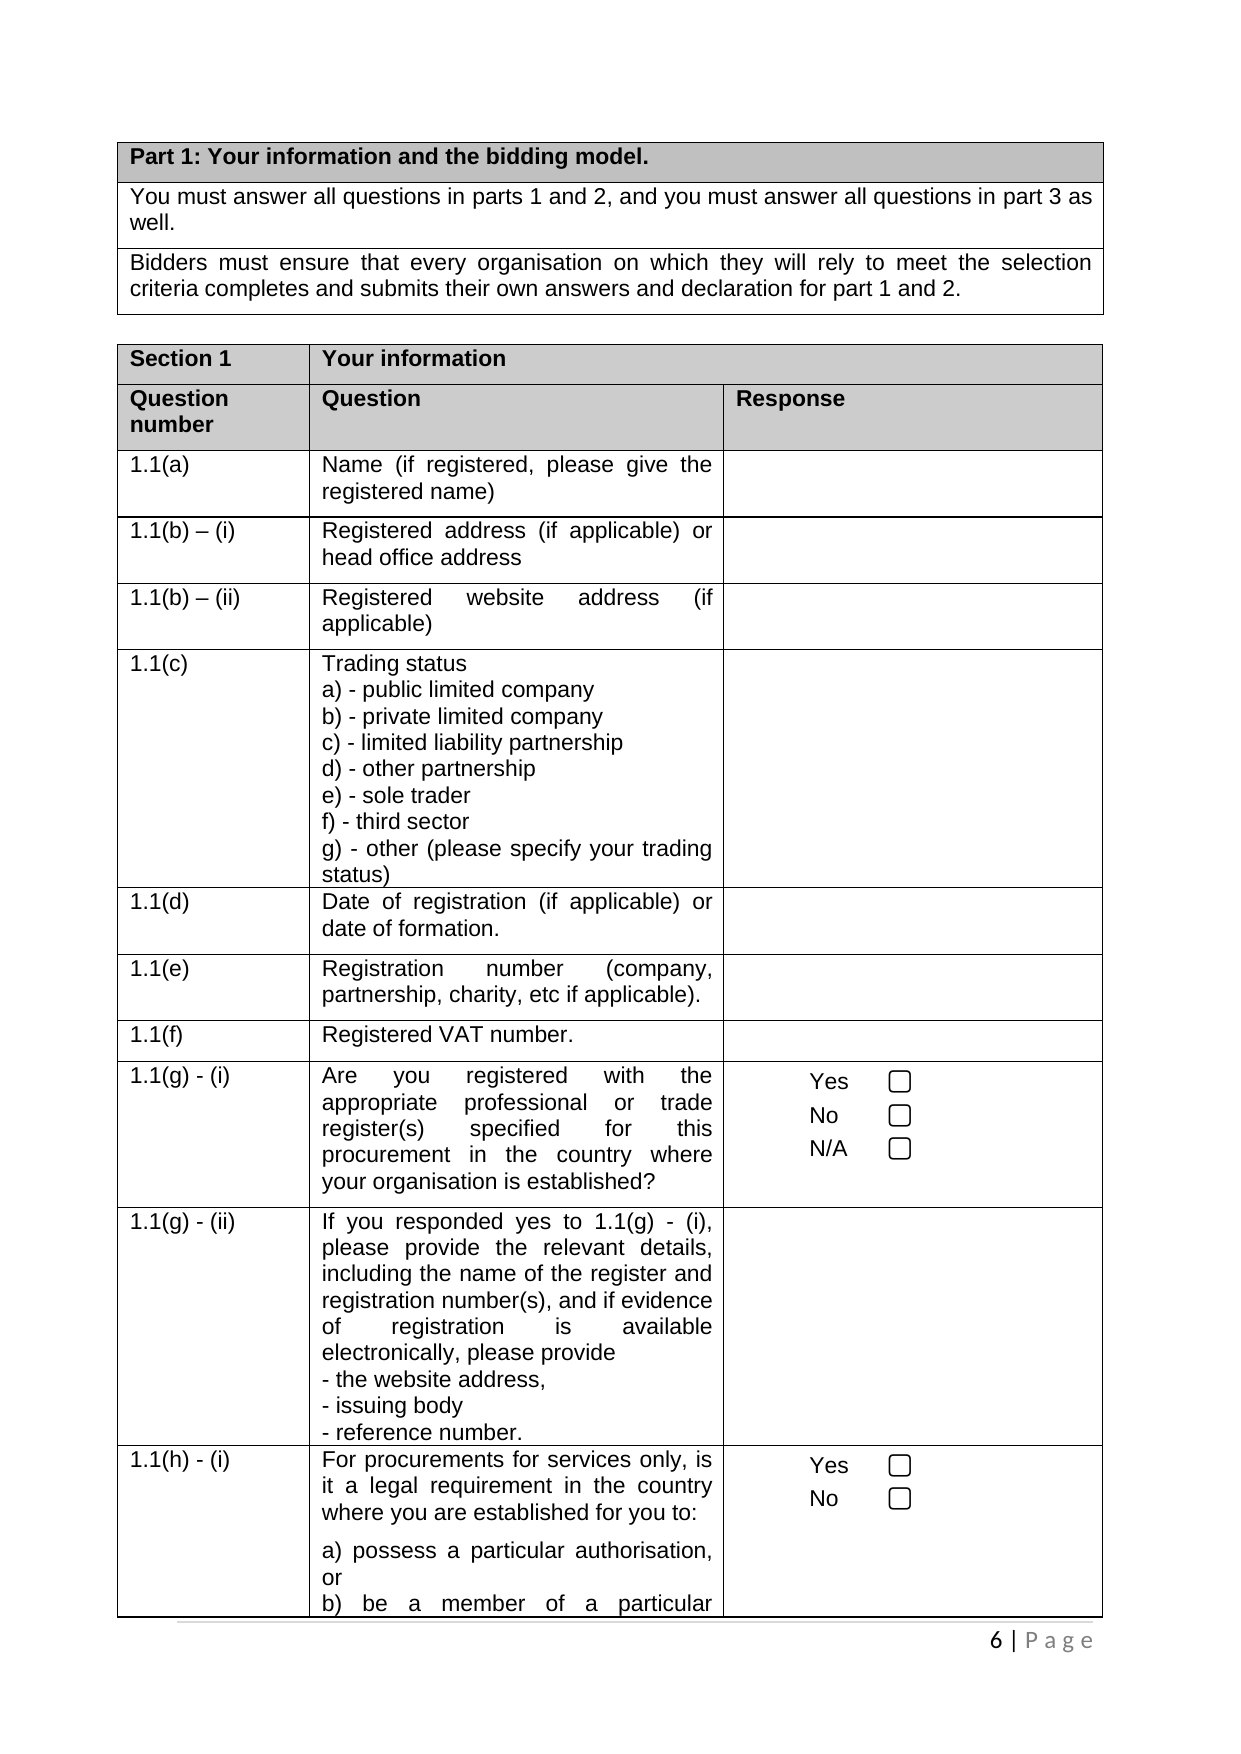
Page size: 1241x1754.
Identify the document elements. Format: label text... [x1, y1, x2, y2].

table_cell Yes ▢ No ▢ N/A ▢ [724, 1062, 1102, 1207]
table_cell [724, 1021, 1102, 1061]
table_cell [724, 518, 1102, 583]
table_cell 1.1(a) [118, 451, 309, 516]
table_cell 1.1(g) - (ii) [118, 1208, 309, 1445]
table_cell Are you registered with the appropriate professional or trade register(s) specified for this procurement in the country where your organisation is established? [310, 1062, 723, 1207]
table_cell Response [724, 385, 1102, 450]
table_cell Registered address (if applicable) or head office address [310, 518, 723, 583]
table_cell [724, 955, 1102, 1020]
table_cell 1.1(b) – (i) [118, 518, 309, 583]
table_cell If you responded yes to 1.1(g) - (i), please provide the relevant details, including the name of the register and registration number(s), and if evidence of registration is available electronically, please provide - the website address, - issuing body - reference number. [310, 1208, 723, 1445]
table_cell 1.1(c) [118, 650, 309, 887]
table_cell Name (if registered, please give the registered name) [310, 451, 723, 516]
table_cell [724, 584, 1102, 649]
table_header Part 1: Your information and the bidding model. [118, 143, 1103, 182]
table_cell [724, 650, 1102, 887]
table_cell 1.1(f) [118, 1021, 309, 1061]
table_cell Registered website address (if applicable) [310, 584, 723, 649]
table_cell Yes ▢ No ▢ [724, 1446, 1102, 1616]
table_cell [724, 888, 1102, 953]
table_header Section 1 [118, 345, 309, 384]
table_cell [310, 1446, 723, 1616]
table_cell Trading status a) - public limited company b) - private limited company c) - limited liability partnership d) - other partnership e) - sole trader f) - third sector g) - other (please specify your trading status) [310, 650, 723, 887]
table_cell 1.1(g) - (i) [118, 1062, 309, 1207]
table_cell 1.1(d) [118, 888, 309, 953]
table_cell Bidders must ensure that every organisation on which they will rely to meet the selection criteria completes and submits their own answers and declaration for part 1 and 2. [118, 249, 1103, 314]
table_cell Question number [118, 385, 309, 450]
table_cell 1.1(h) - (i) [118, 1446, 309, 1616]
table_cell You must answer all questions in parts 1 and 2, and you must answer all questions in part 3 as well. [118, 183, 1103, 248]
table_cell 1.1(e) [118, 955, 309, 1020]
table_cell Date of registration (if applicable) or date of formation. [310, 888, 723, 953]
table_header Your information [310, 345, 1102, 384]
table_cell 1.1(b) – (ii) [118, 584, 309, 649]
table_cell [724, 1208, 1102, 1445]
table_cell [724, 451, 1102, 516]
table_cell Registered VAT number. [310, 1021, 723, 1061]
table_cell Registration number (company, partnership, charity, etc if applicable). [310, 955, 723, 1020]
table_cell Question [310, 385, 723, 450]
